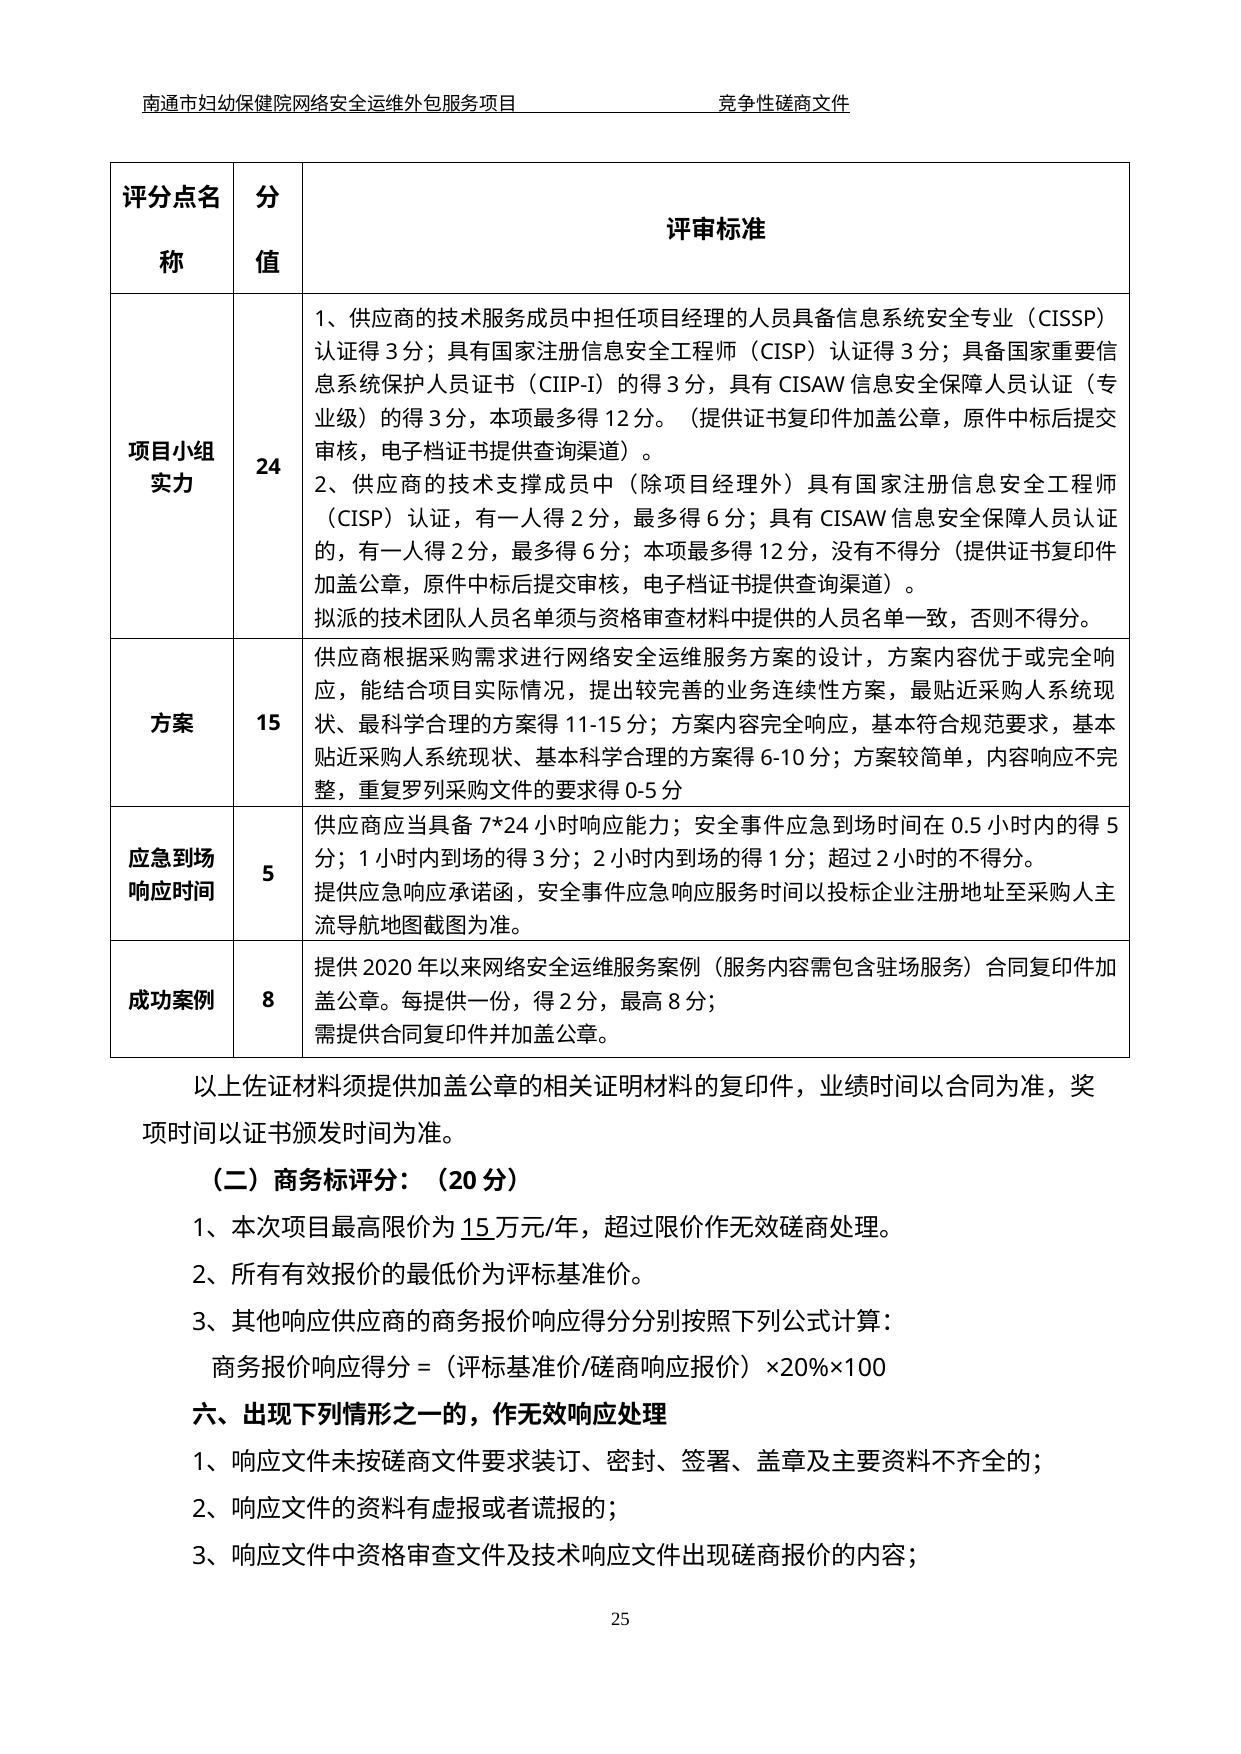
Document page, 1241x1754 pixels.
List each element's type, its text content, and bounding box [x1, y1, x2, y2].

table_header 评审标准 [303, 163, 1129, 293]
table_cell 成功案例 [111, 941, 233, 1057]
table_cell 5 [234, 807, 302, 940]
table_cell 24 [234, 294, 302, 638]
text （二）商务标评分：（20分） [142, 1152, 1098, 1199]
text 六、出现下列情形之一的，作无效响应处理 [142, 1386, 1098, 1433]
text 以上佐证材料须提供加盖公章的相关证明材料的复印件，业绩时间以合同为准，奖项时间以证书颁发时间为准。 [142, 1058, 1098, 1152]
text 1、响应文件未按磋商文件要求装订、密封、签署、盖章及主要资料不齐全的； [142, 1433, 1098, 1480]
table_cell 1、供应商的技术服务成员中担任项目经理的人员具备信息系统安全专业（CISSP）认证得3分；具有国家注册信息安全工程师（CISP）认证得3分；具备国家重要信息系统保护人员证书（CIIP-I）的得3分，具有CISAW信息安全保障人员认证（专业级）的得3分，本项最多得12分。（提供证书复印件加盖公章，原件中标后提交审核，电子档证书提供查询渠道）。 2、供应商的技术支撑成员中（除项目经理外）具有国家注册信息安全工程师（CISP）认证，有一人得2分，最多得6分；具有CISAW信息安全保障人员认证的，有一人得2分，最多得6分；本项最多得12分，没有不得分（提供证书复印件加盖公章，原件中标后提交审核，电子档证书提供查询渠道）。 拟派的技术团队人员名单须与资格审查材料中提供的人员名单一致，否则不得分。 [303, 294, 1129, 638]
table_header 评分点名称 [111, 163, 233, 293]
text 2、响应文件的资料有虚报或者谎报的； [142, 1480, 1098, 1527]
text 商务报价响应得分 =（评标基准价/磋商响应报价）×20%×100 [142, 1339, 1098, 1386]
table_header 分值 [234, 163, 302, 293]
text 2、所有有效报价的最低价为评标基准价。 [142, 1246, 1098, 1292]
table_cell 项目小组 实力 [111, 294, 233, 638]
text 3、其他响应供应商的商务报价响应得分分别按照下列公式计算： [142, 1292, 1098, 1339]
table_cell 8 [234, 941, 302, 1057]
table_cell 供应商根据采购需求进行网络安全运维服务方案的设计，方案内容优于或完全响应，能结合项目实际情况，提出较完善的业务连续性方案，最贴近采购人系统现状、最科学合理的方案得11-15分；方案内容完全响应，基本符合规范要求，基本贴近采购人系统现状、基本科学合理的方案得6-10分；方案较简单，内容响应不完整，重复罗列采购文件的要求得0-5分 [303, 639, 1129, 806]
table_cell 方案 [111, 639, 233, 806]
table_cell 供应商应当具备7*24小时响应能力；安全事件应急到场时间在0.5小时内的得5分；1小时内到场的得3分；2小时内到场的得1分；超过2小时的不得分。 提供应急响应承诺函，安全事件应急响应服务时间以投标企业注册地址至采购人主流导航地图截图为准。 [303, 807, 1129, 940]
table_cell 提供2020年以来网络安全运维服务案例（服务内容需包含驻场服务）合同复印件加盖公章。每提供一份，得2分，最高8分； 需提供合同复印件并加盖公章。 [303, 941, 1129, 1057]
text 1、本次项目最高限价为15万元/年，超过限价作无效磋商处理。 [142, 1199, 1098, 1246]
table_cell 应急到场响应时间 [111, 807, 233, 940]
table_cell 15 [234, 639, 302, 806]
text 3、响应文件中资格审查文件及技术响应文件出现磋商报价的内容； [142, 1527, 1098, 1574]
